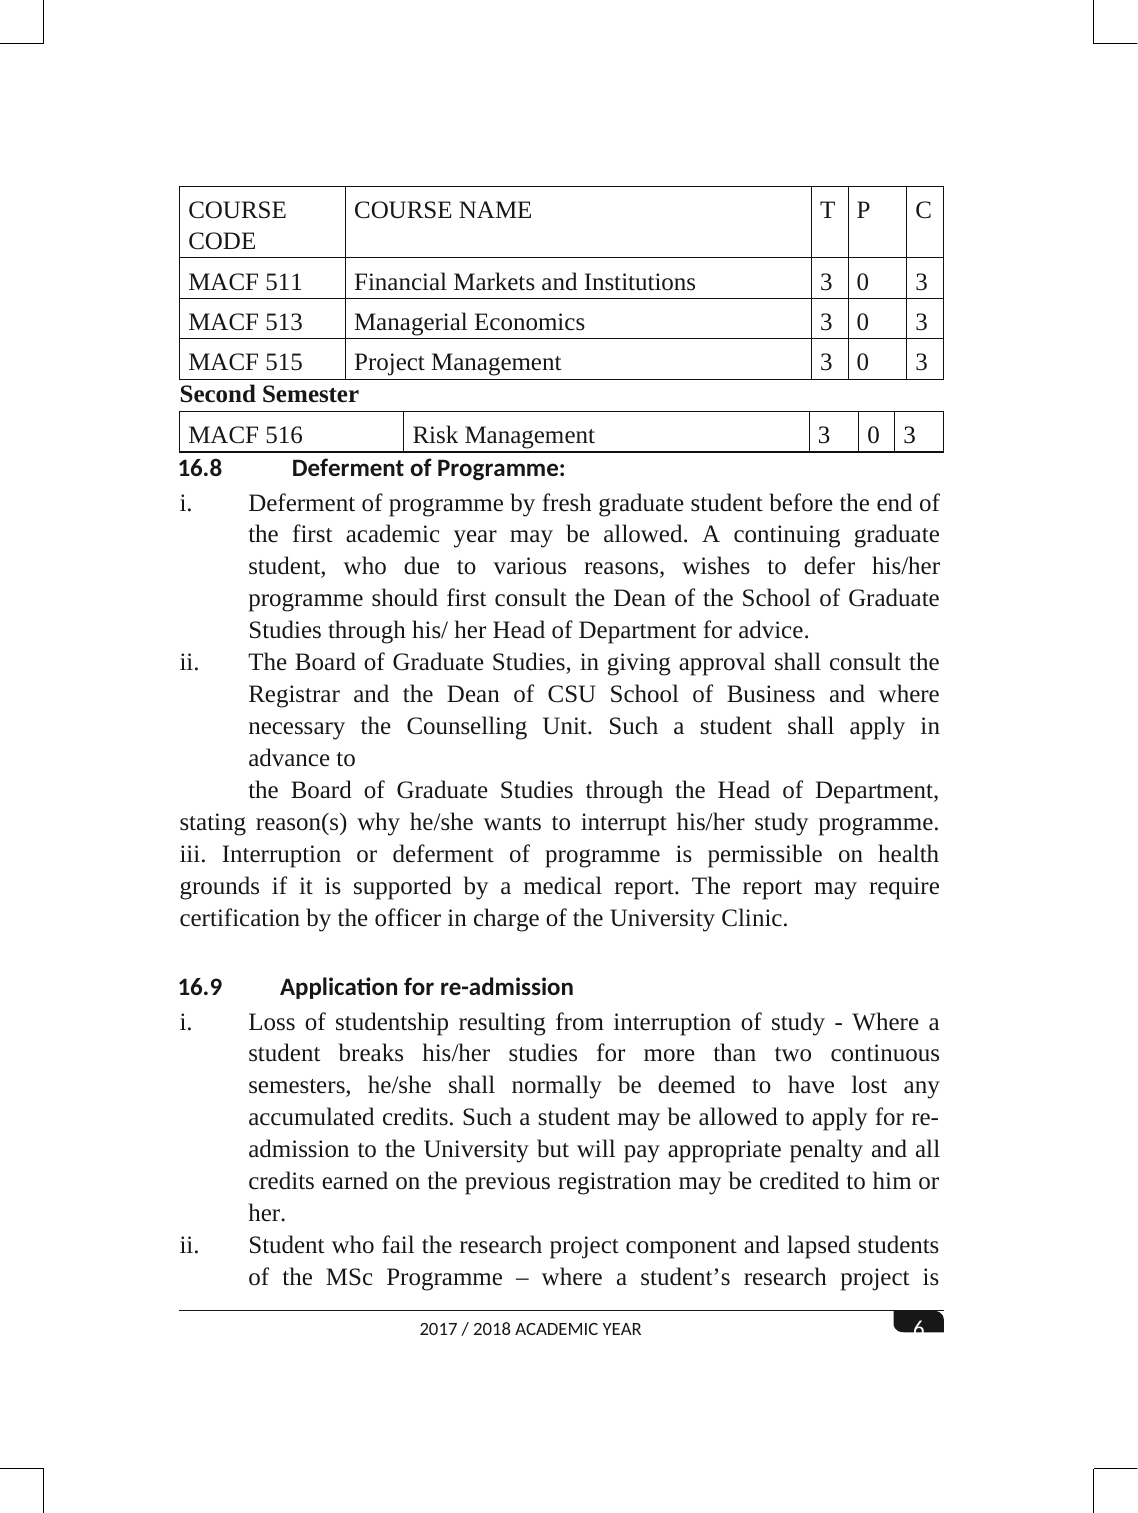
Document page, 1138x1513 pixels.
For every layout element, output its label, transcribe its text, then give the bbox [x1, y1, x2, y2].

table_header COURSE CODE [180, 187, 345, 257]
table_cell 3 [907, 258, 943, 298]
text 16.8 Deferment of Programme: [177, 452, 946, 483]
table_header 3 [895, 412, 943, 451]
table_cell 0 [849, 339, 906, 378]
subtitle Second Semester [179, 379, 946, 408]
table_cell 0 [849, 258, 906, 298]
table_cell Project Management [346, 339, 811, 378]
list Deferment of programme by fresh graduate student before the end of the first academic year may be allowed. A continuing graduate student, who due to various reasons, wishes to defer his/her programme should first consult the Dean of the School of Graduate Studies through his/ her Head of Department for advice. [179, 488, 940, 644]
table_cell 3 [907, 339, 943, 378]
subtitle 16.9 Application for re-admission [177, 971, 946, 1002]
table_header 0 [859, 412, 894, 451]
table_header COURSE NAME [346, 187, 811, 257]
table_header C [907, 187, 943, 257]
table_cell Financial Markets and Institutions [346, 258, 811, 298]
table_cell MACF 513 [180, 299, 345, 338]
table_cell 3 [907, 299, 943, 338]
table_cell 3 [812, 339, 848, 378]
table_cell 0 [849, 299, 906, 338]
table_header 3 [810, 412, 858, 451]
list Loss of studentship resulting from interruption of study - Where a student breaks his/her studies for more than two continuous semesters, he/she shall normally be deemed to have lost any accumulated credits. Such a student may be allowed to apply for re-admission to the University but will pay appropriate penalty and all credits earned on the previous registration may be credited to him or her. [179, 1007, 940, 1227]
table_cell Managerial Economics [346, 299, 811, 338]
list The Board of Graduate Studies, in giving approval shall consult the Registrar and the Dean of CSU School of Business and where necessary the Counselling Unit. Such a student shall apply in advance to [179, 647, 940, 772]
table_header Risk Management [404, 412, 809, 451]
table_cell 3 [812, 299, 848, 338]
table_header P [849, 187, 906, 257]
table_header T [812, 187, 848, 257]
table_header MACF 516 [180, 412, 403, 451]
table_cell 3 [812, 258, 848, 298]
table_cell MACF 515 [180, 339, 345, 378]
table_cell MACF 511 [180, 258, 345, 298]
text the Board of Graduate Studies through the Head of Department, stating reason(s) why he/she wants to interrupt his/her study programme. iii. Interruption or deferment of programme is permissible on health grounds if it is supported by a medical report. The report may require certification by the officer in charge of the University Clinic. [179, 775, 940, 931]
